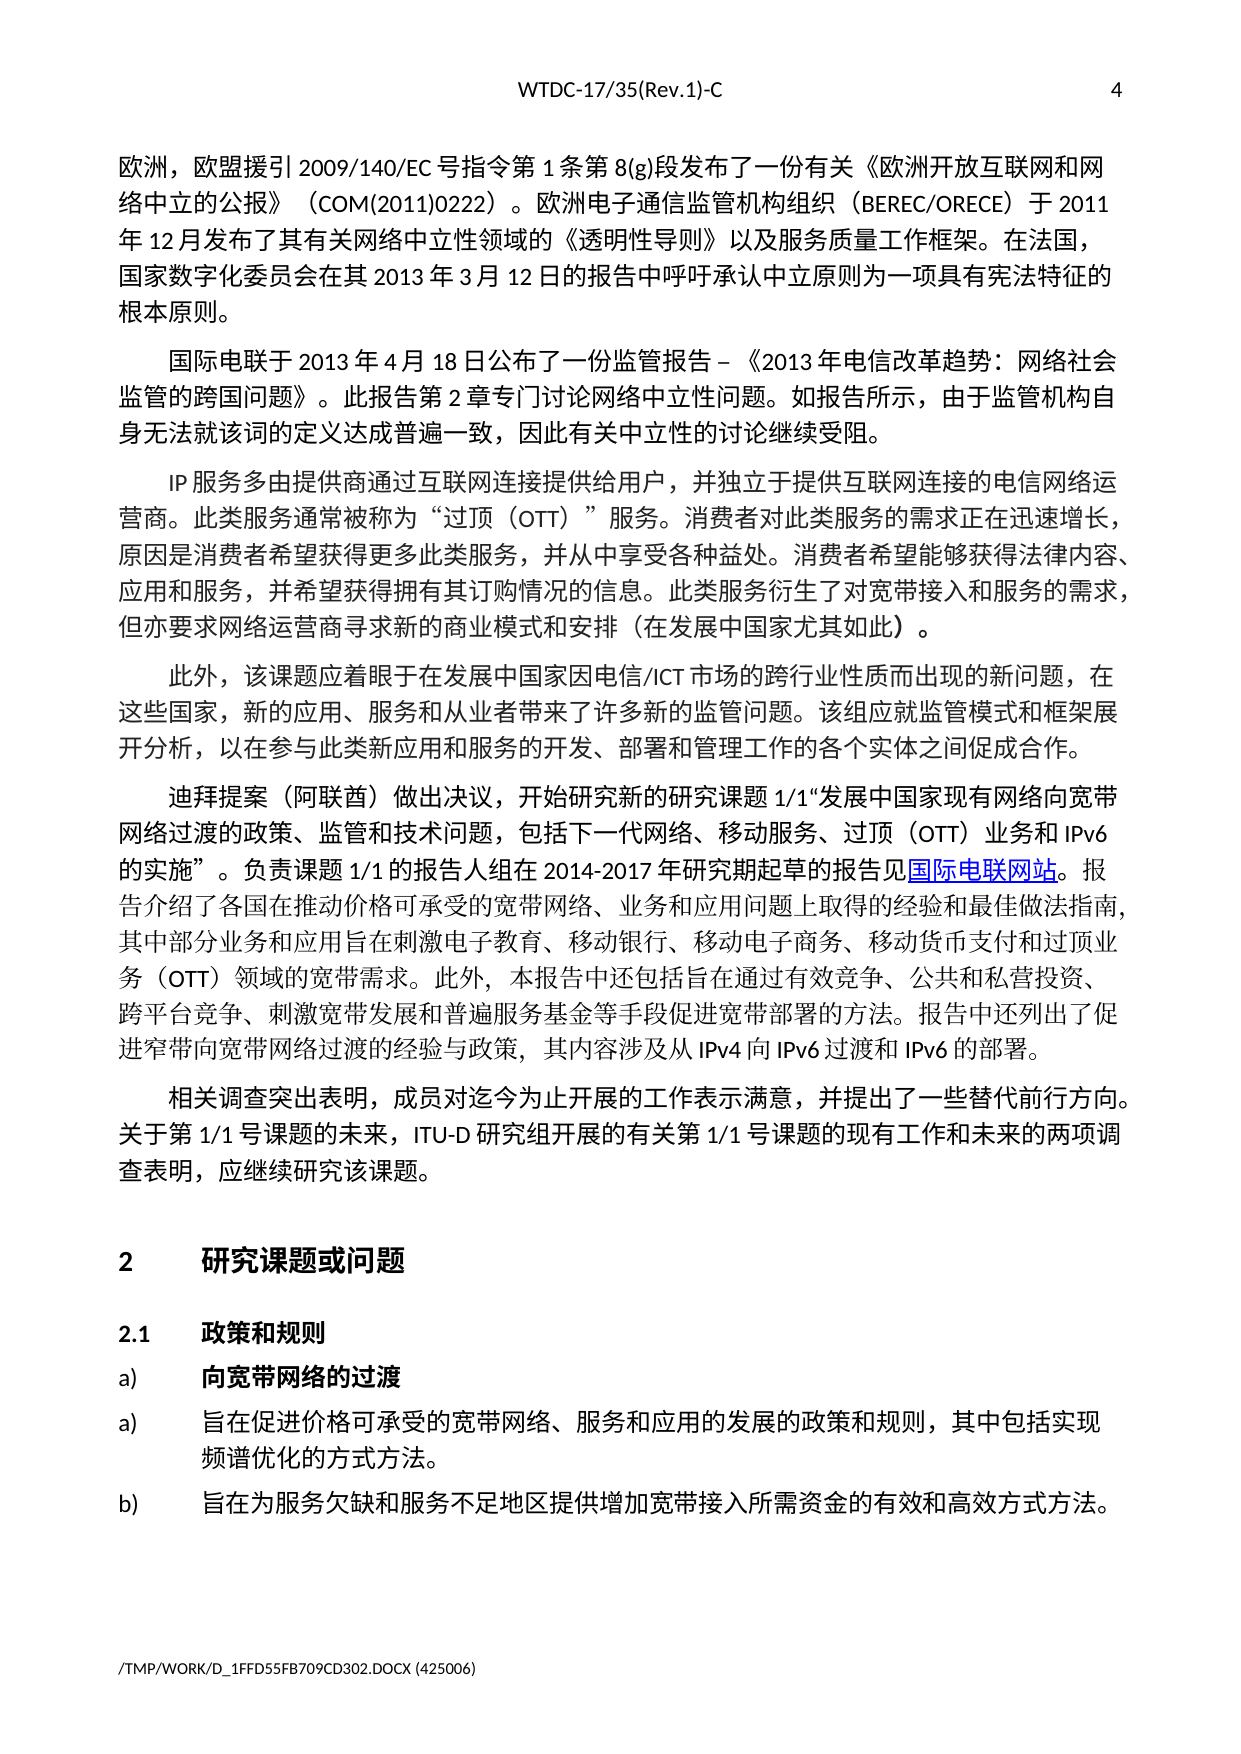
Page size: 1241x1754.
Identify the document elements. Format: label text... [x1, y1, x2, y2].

text b) 旨在为服务欠缺和服务不足地区提供增加宽带接入所需资金的有效和高效方式方法。 [118, 1483, 1122, 1519]
text 旨在促进价格可承受的宽带网络、服务和应用的发展的政策和规则，其中包括实现频谱优化的方式方法。 [118, 1402, 1122, 1475]
subtitle 2 研究课题或问题 [118, 1237, 1122, 1280]
